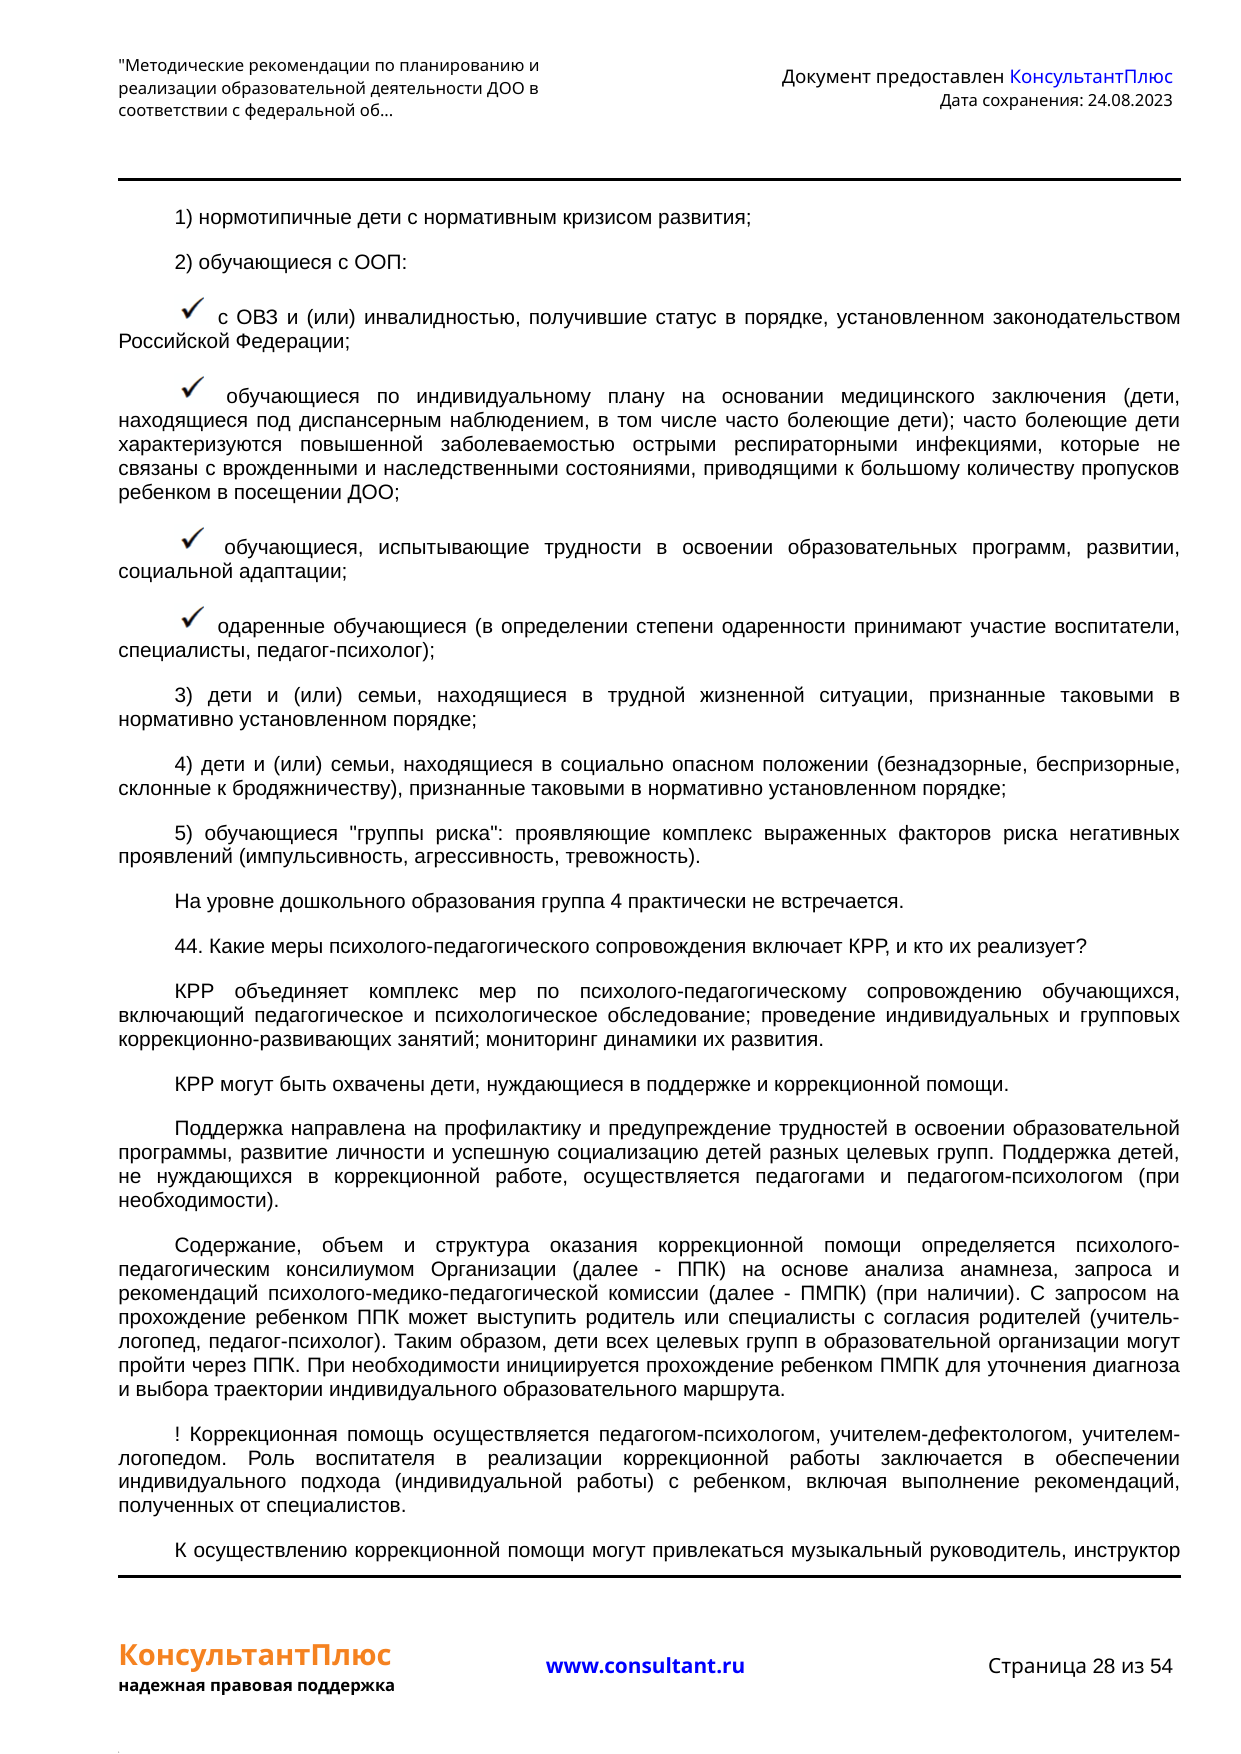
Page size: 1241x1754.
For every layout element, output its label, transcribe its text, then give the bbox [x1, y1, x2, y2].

picture [174, 603, 210, 634]
text 44. Какие меры психолого-педагогического сопровождения включает КРР, и кто их реализует? [118, 934, 1181, 958]
picture [174, 294, 210, 325]
text 2) обучающиеся с ООП: [118, 249, 1181, 273]
text КРР могут быть охвачены дети, нуждающиеся в поддержке и коррекционной помощи. [118, 1071, 1181, 1095]
text 5) обучающиеся "группы риска": проявляющие комплекс выраженных факторов риска негативных проявлений (импульсивность, агрессивность, тревожность). [118, 820, 1181, 868]
text ! Коррекционная помощь осуществляется педагогом-психологом, учителем-дефектологом, учителем-логопедом. Роль воспитателя в реализации коррекционной работы заключается в обеспечении индивидуального подхода (индивидуальной работы) с ребенком, включая выполнение рекомендаций, полученных от специалистов. [118, 1421, 1181, 1517]
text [118, 1538, 1181, 1562]
text Поддержка направлена на профилактику и предупреждение трудностей в освоении образовательной программы, развитие личности и успешную социализацию детей разных целевых групп. Поддержка детей, не нуждающихся в коррекционной работе, осуществляется педагогами и педагогом-психологом (при необходимости). [118, 1116, 1181, 1212]
text одаренные обучающиеся (в определении степени одаренности принимают участие воспитатели, специалисты, педагог-психолог); [118, 604, 1181, 662]
text 1) нормотипичные дети с нормативным кризисом развития; [118, 205, 1181, 229]
text 3) дети и (или) семьи, находящиеся в трудной жизненной ситуации, признанные таковыми в нормативно установленном порядке; [118, 683, 1181, 731]
text обучающиеся, испытывающие трудности в освоении образовательных программ, развитии, социальной адаптации; [118, 524, 1181, 583]
text обучающиеся по индивидуальному плану на основании медицинского заключения (дети, находящиеся под диспансерным наблюдением, в том числе часто болеющие дети); часто болеющие дети характеризуются повышенной заболеваемостью острыми респираторными инфекциями, которые не связаны с врожденными и наследственными состояниями, приводящими к большому количеству пропусков ребенком в посещении ДОО; [118, 373, 1181, 504]
text с ОВЗ и (или) инвалидностью, получившие статус в порядке, установленном законодательством Российской Федерации; [118, 294, 1181, 353]
picture [174, 524, 210, 555]
text Содержание, объем и структура оказания коррекционной помощи определяется психолого-педагогическим консилиумом Организации (далее - ППК) на основе анализа анамнеза, запроса и рекомендаций психолого-медико-педагогической комиссии (далее - ПМПК) (при наличии). С запросом на прохождение ребенком ППК может выступить родитель или специалисты с согласия родителей (учитель-логопед, педагог-психолог). Таким образом, дети всех целевых групп в образовательной организации могут пройти через ППК. При необходимости инициируется прохождение ребенком ПМПК для уточнения диагноза и выбора траектории индивидуального образовательного маршрута. [118, 1233, 1181, 1401]
text 4) дети и (или) семьи, находящиеся в социально опасном положении (безнадзорные, беспризорные, склонные к бродяжничеству), признанные таковыми в нормативно установленном порядке; [118, 752, 1181, 799]
picture [174, 373, 210, 404]
text На уровне дошкольного образования группа 4 практически не встречается. [118, 889, 1181, 913]
text КРР объединяет комплекс мер по психолого-педагогическому сопровождению обучающихся, включающий педагогическое и психологическое обследование; проведение индивидуальных и групповых коррекционно-развивающих занятий; мониторинг динамики их развития. [118, 979, 1181, 1051]
